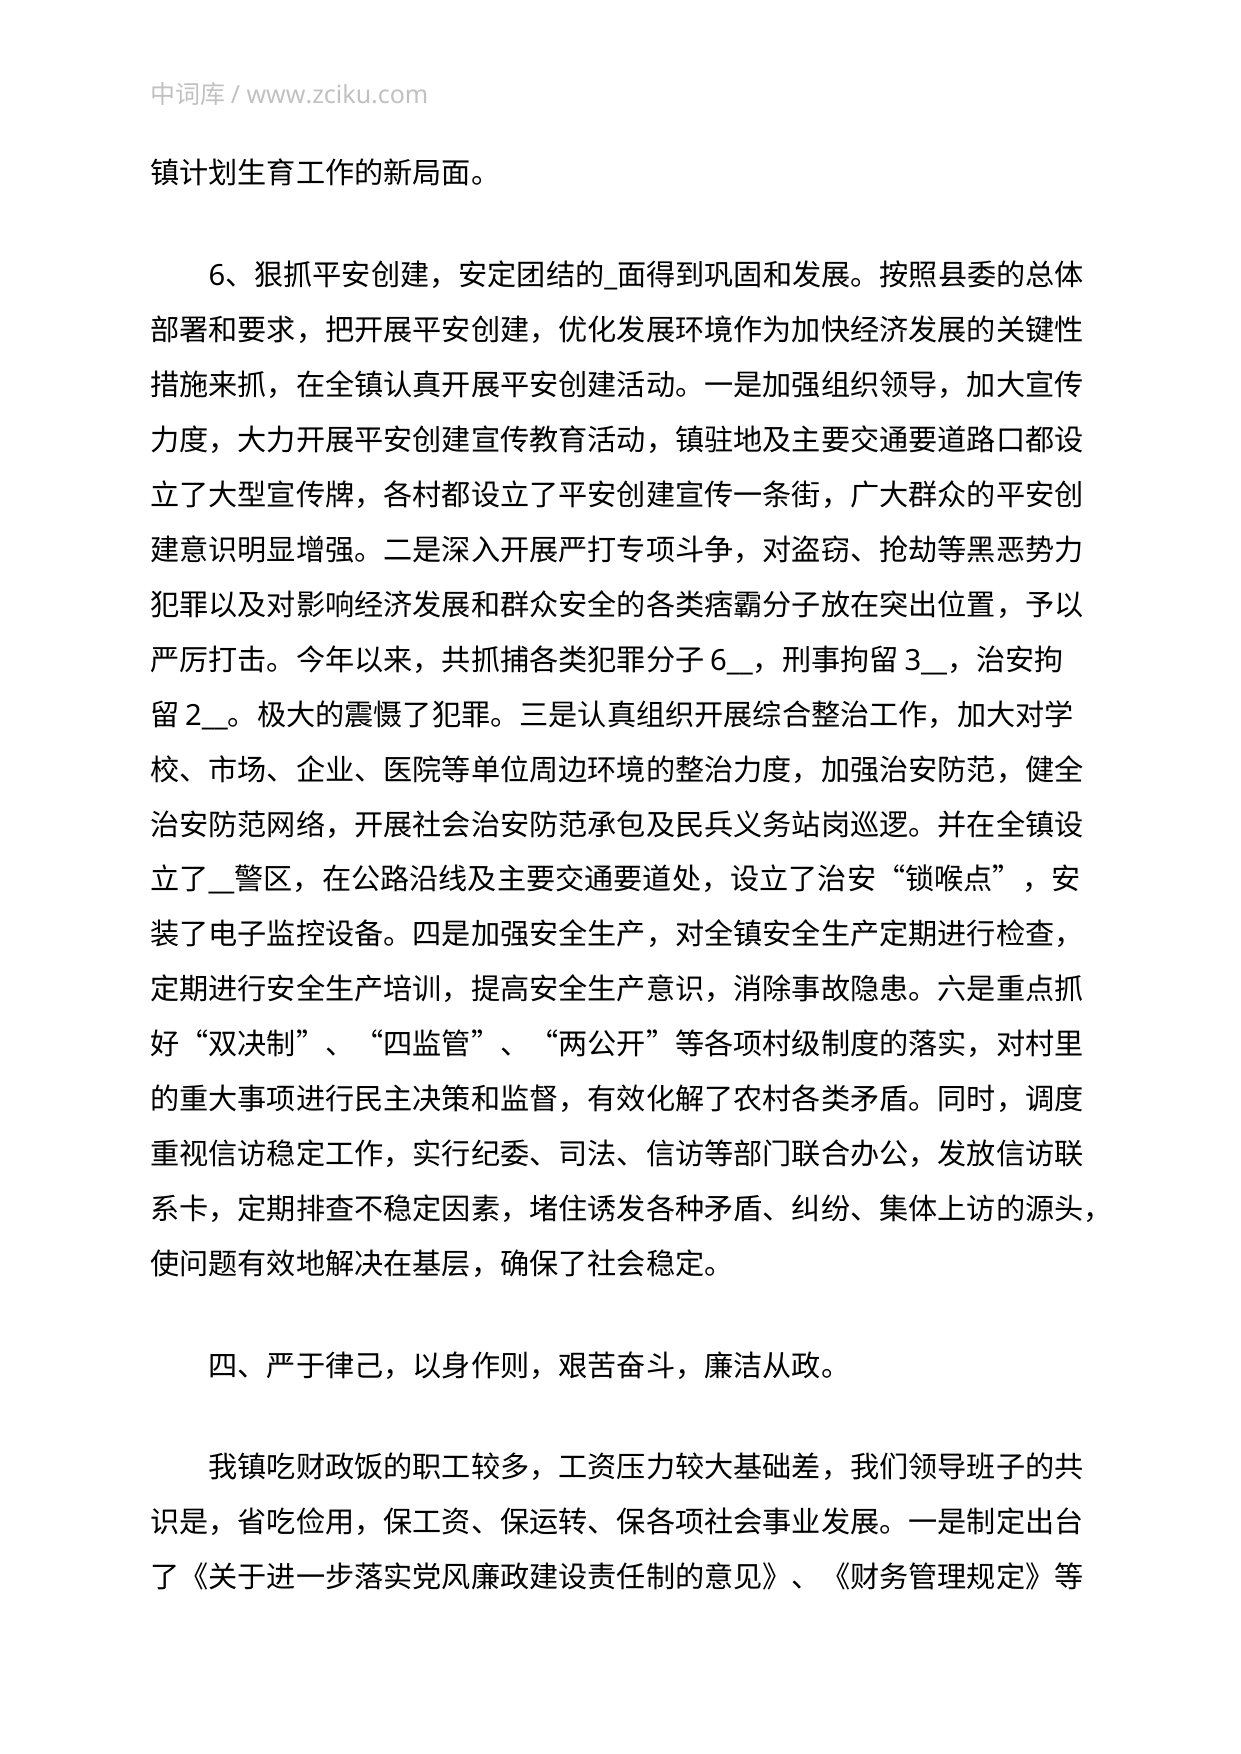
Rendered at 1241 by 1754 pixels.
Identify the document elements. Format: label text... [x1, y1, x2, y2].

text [150, 150, 1090, 192]
text 四、严于律己，以身作则，艰苦奋斗，廉洁从政。 [150, 1342, 1090, 1384]
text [150, 1444, 1090, 1596]
text 6、狠抓平安创建，安定团结的_面得到巩固和发展。按照县委的总体部署和要求，把开展平安创建，优化发展环境作为加快经济发展的关键性措施来抓，在全镇认真开展平安创建活动。一是加强组织领导，加大宣传力度，大力开展平安创建宣传教育活动，镇驻地及主要交通要道路口都设立了大型宣传牌，各村都设立了平安创建宣传一条街，广大群众的平安创建意识明显增强。二是深入开展严打专项斗争，对盗窃、抢劫等黑恶势力犯罪以及对影响经济发展和群众安全的各类痞霸分子放在突出位置，予以严厉打击。今年以来，共抓捕各类犯罪分子6__，刑事拘留3__，治安拘留2__。极大的震慑了犯罪。三是认真组织开展综合整治工作，加大对学校、市场、企业、医院等单位周边环境的整治力度，加强治安防范，健全治安防范网络，开展社会治安防范承包及民兵义务站岗巡逻。并在全镇设立了__警区，在公路沿线及主要交通要道处，设立了治安“锁喉点”，安装了电子监控设备。四是加强安全生产，对全镇安全生产定期进行检查，定期进行安全生产培训，提高安全生产意识，消除事故隐患。六是重点抓好“双决制”、“四监管”、“两公开”等各项村级制度的落实，对村里的重大事项进行民主决策和监督，有效化解了农村各类矛盾。同时，调度重视信访稳定工作，实行纪委、司法、信访等部门联合办公，发放信访联系卡，定期排查不稳定因素，堵住诱发各种矛盾、纠纷、集体上访的源头，使问题有效地解决在基层，确保了社会稳定。 [150, 252, 1090, 1283]
